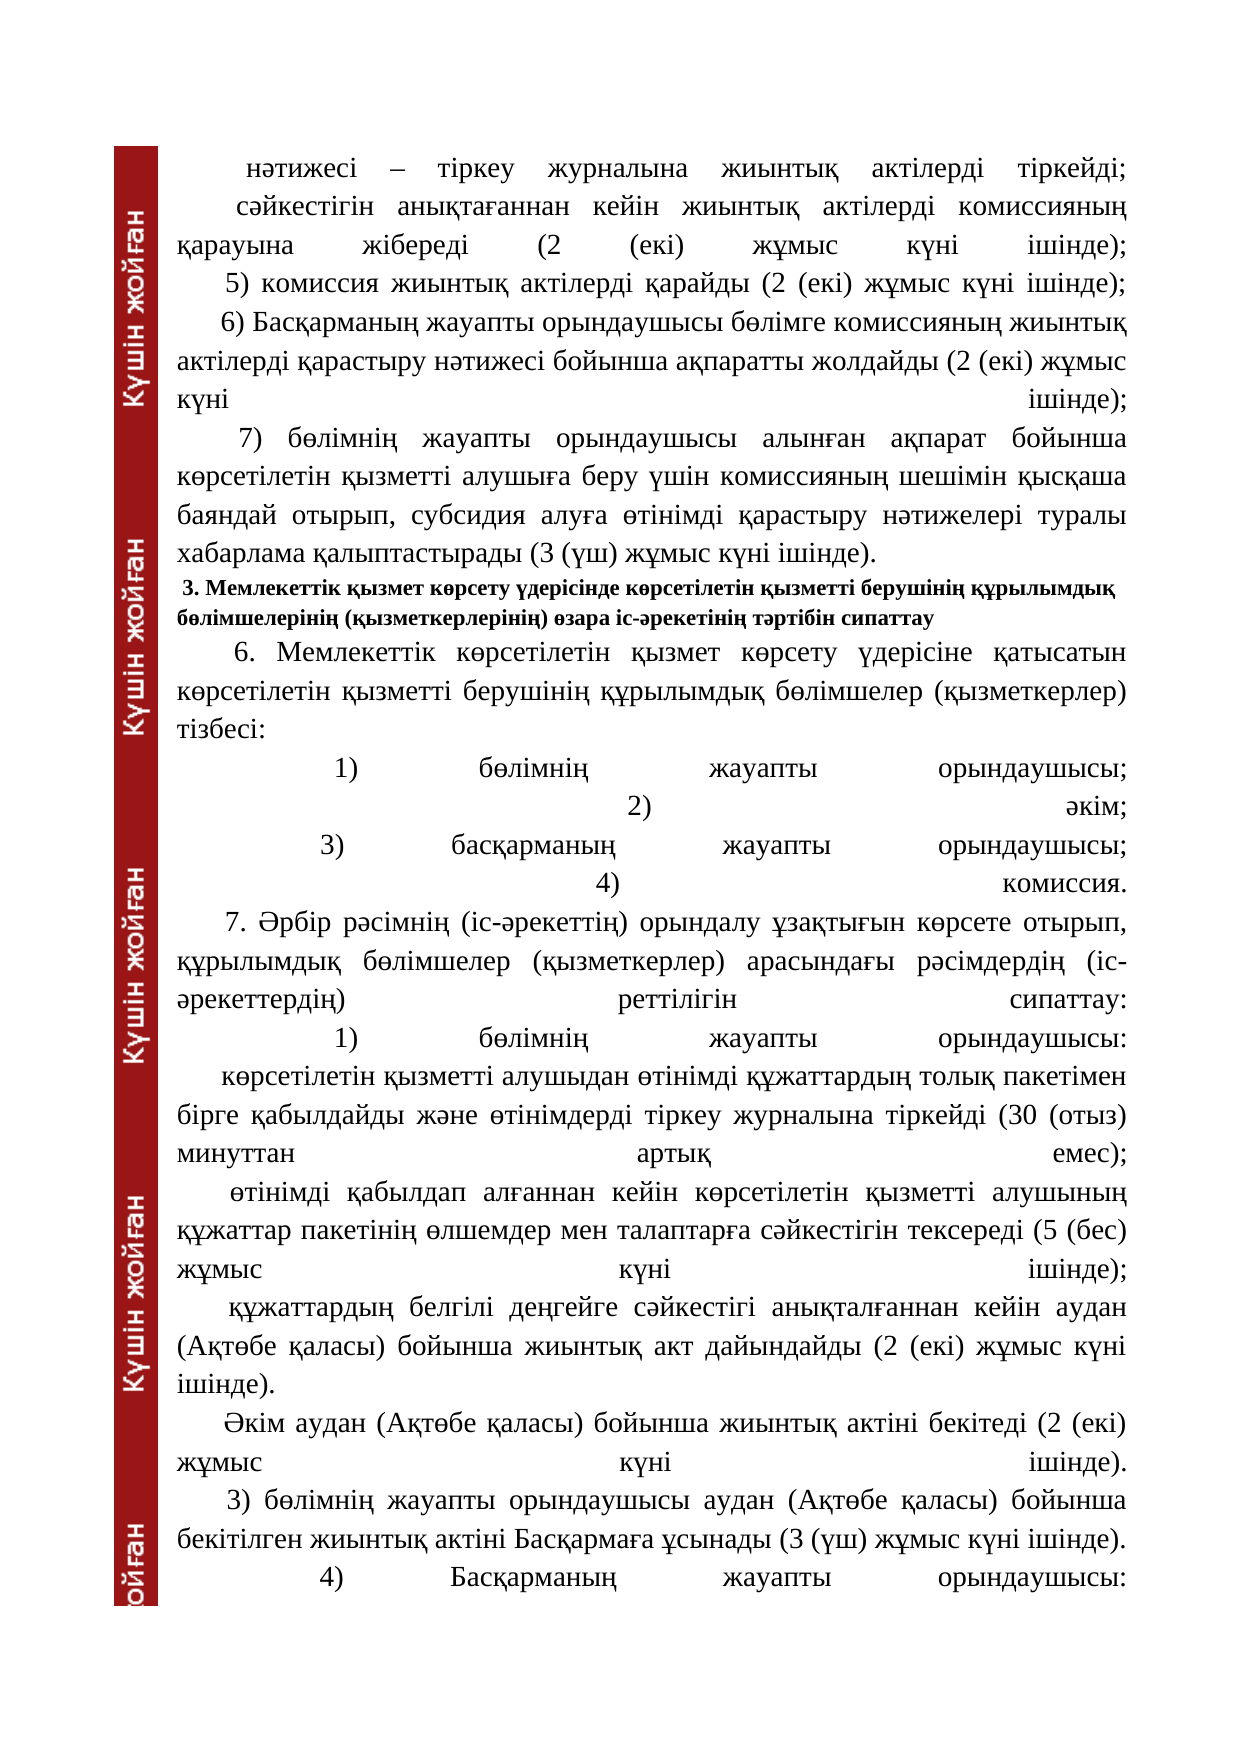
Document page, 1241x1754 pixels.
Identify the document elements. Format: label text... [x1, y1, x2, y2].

picture [114, 569, 158, 574]
text 3. Мемлекеттік қызмет көрсету үдерісінде көрсетілетін қызметті берушінің құрылымдық бөлімшелерінің (қызметкерлерінің) өзара іс-әрекетінің тәртібін сипаттау [112, 574, 1128, 631]
picture [114, 146, 158, 150]
picture [114, 1593, 158, 1606]
